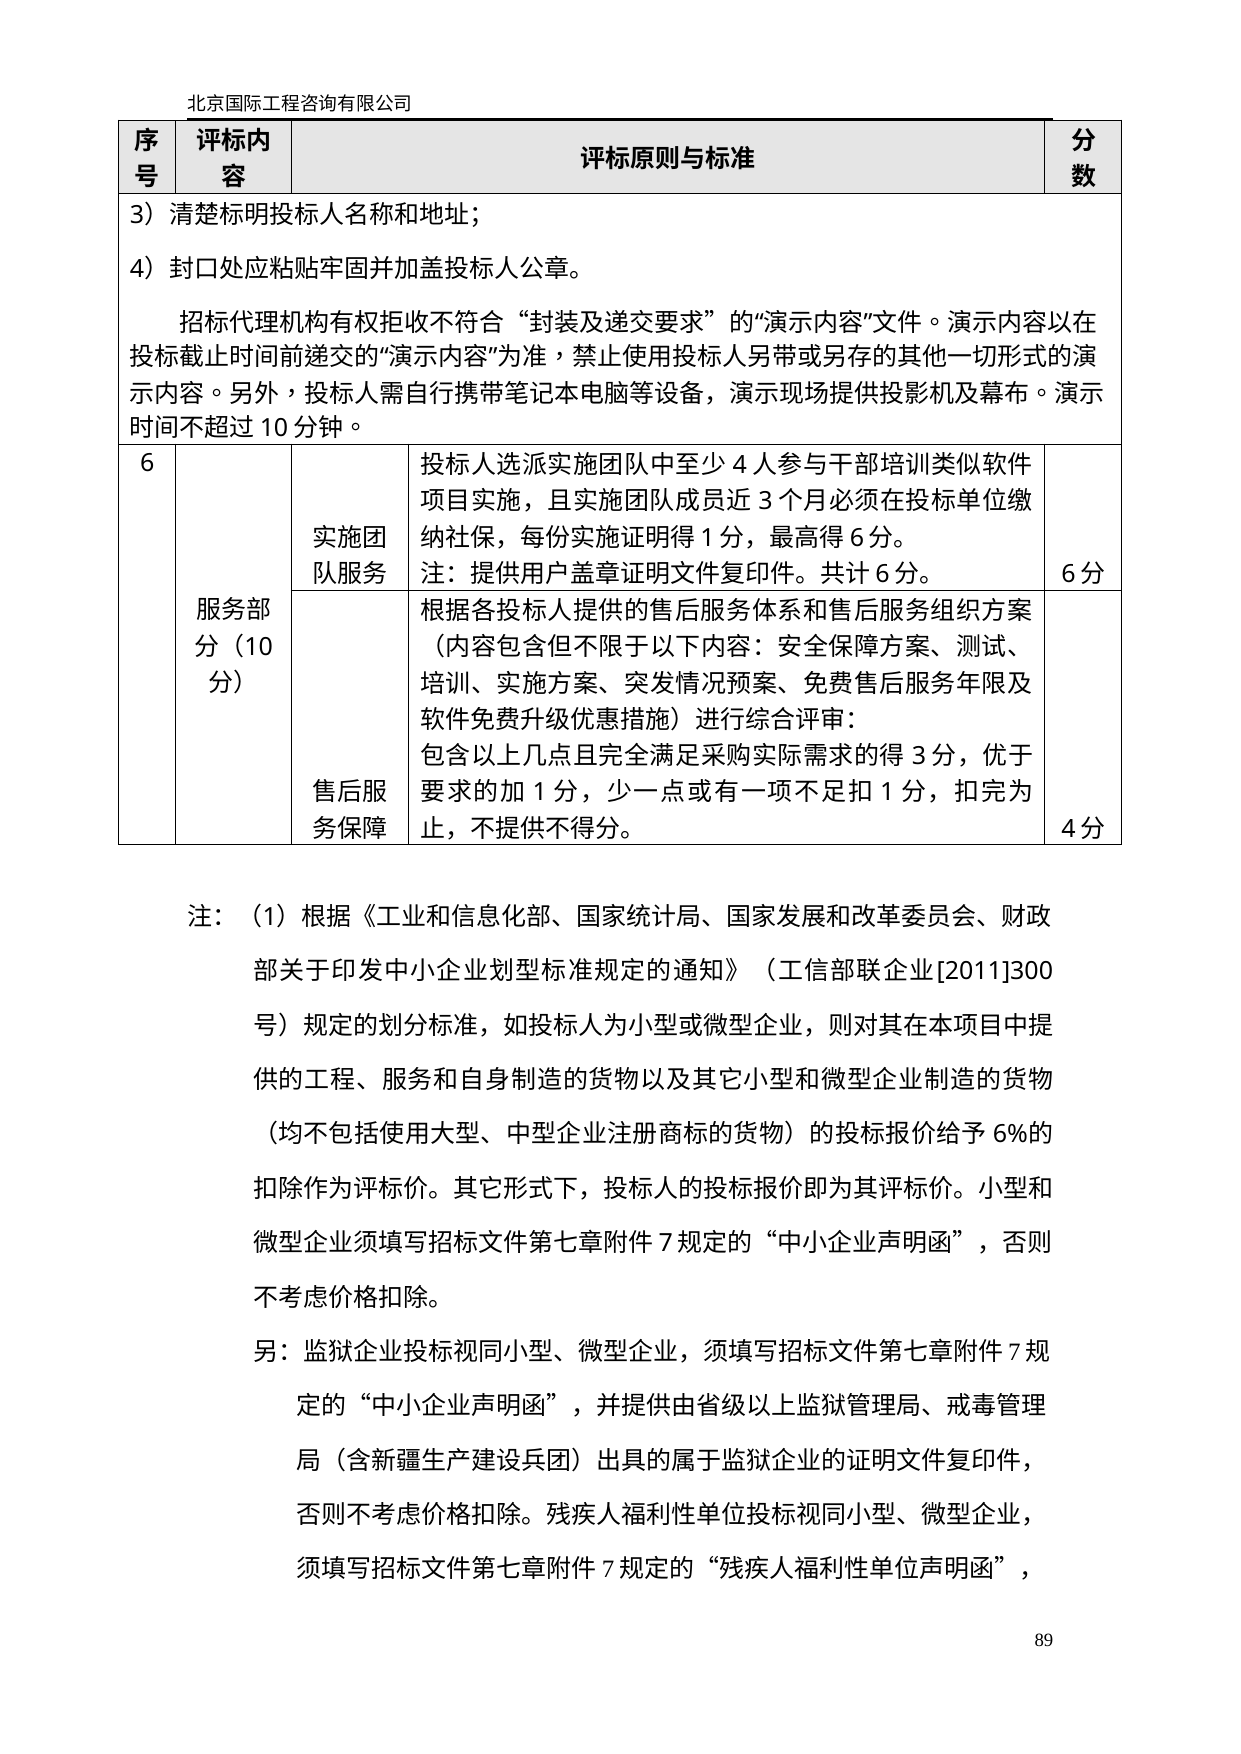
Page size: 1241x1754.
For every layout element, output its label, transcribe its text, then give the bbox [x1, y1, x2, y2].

table_cell 6分 [1045, 445, 1121, 589]
text 须填写招标文件第七章附件7规定的“残疾人福利性单位声明函”， [297, 1549, 1053, 1585]
table_header 评标原则与标准 [292, 121, 1044, 193]
table_cell 实施团队服务 [292, 445, 408, 589]
text 局（含新疆生产建设兵团）出具的属于监狱企业的证明文件复印件， [297, 1440, 1053, 1476]
text 另：监狱企业投标视同小型、微型企业，须填写招标文件第七章附件7规 [253, 1331, 1053, 1368]
text 部关于印发中小企业划型标准规定的通知》（工信部联企业[2011]300号）规定的划分标准，如投标人为小型或微型企业，则对其在本项目中提供的工程、服务和自身制造的货物以及其它小型和微型企业制造的货物（均不包括使用大型、中型企业注册商标的货物）的投标报价给予6%的扣除作为评标价。其它形式下，投标人的投标报价即为其评标价。小型和微型企业须填写招标文件第七章附件7规定的“中小企业声明函”，否则不考虑价格扣除。 [253, 951, 1053, 1313]
text 注：（1）根据《工业和信息化部、国家统计局、国家发展和改革委员会、财政 [187, 896, 1053, 933]
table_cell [119, 194, 1121, 443]
table_cell 服务部分（10分） [176, 445, 291, 844]
text 否则不考虑价格扣除。残疾人福利性单位投标视同小型、微型企业， [297, 1494, 1053, 1531]
table_header 评标内容 [176, 121, 291, 193]
table_header 序号 [119, 121, 175, 193]
text 定的“中小企业声明函”，并提供由省级以上监狱管理局、戒毒管理 [297, 1386, 1053, 1422]
table_cell 投标人选派实施团队中至少4人参与干部培训类似软件项目实施，且实施团队成员近3个月必须在投标单位缴纳社保，每份实施证明得1分，最高得6分。 注：提供用户盖章证明文件复印件。共计6分。 [409, 445, 1044, 589]
table_cell 4分 [1045, 591, 1121, 844]
table_cell 根据各投标人提供的售后服务体系和售后服务组织方案（内容包含但不限于以下内容：安全保障方案、测试、培训、实施方案、突发情况预案、免费售后服务年限及软件免费升级优惠措施）进行综合评审： 包含以上几点且完全满足采购实际需求的得3分，优于要求的加1分，少一点或有一项不足扣1分，扣完为止，不提供不得分。 [409, 591, 1044, 844]
table_cell 售后服务保障 [292, 591, 408, 844]
table_cell 6 [119, 445, 175, 844]
table_header 分 数 [1045, 121, 1121, 193]
